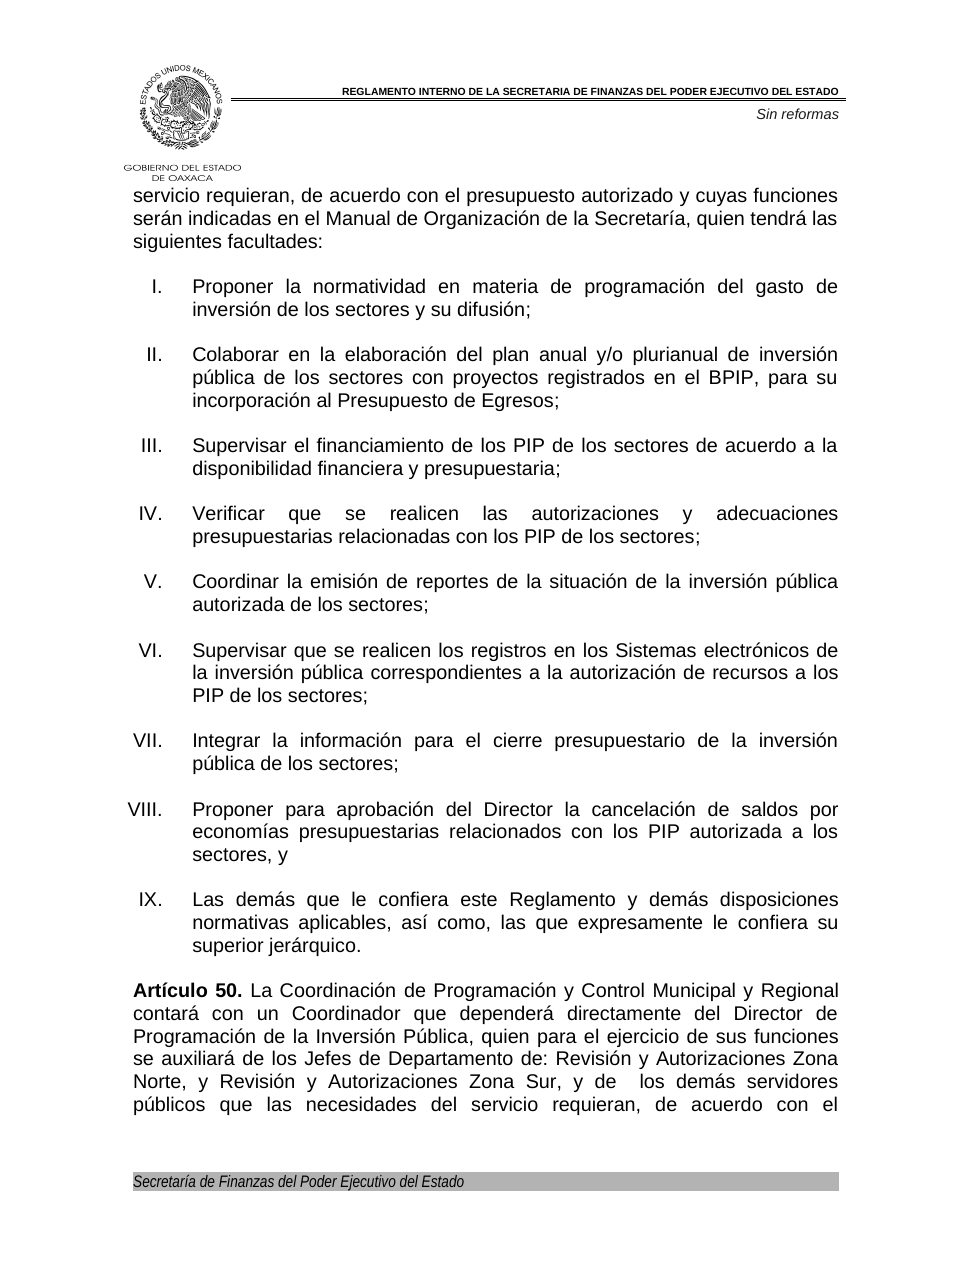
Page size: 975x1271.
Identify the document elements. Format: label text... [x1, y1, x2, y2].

list Coordinar la emisión de reportes de la situación de la inversión pública autorizada de los sectores; [162, 570, 839, 616]
list Supervisar el financiamiento de los PIP de los sectores de acuerdo a la disponibilidad financiera y presupuestaria; [162, 434, 839, 479]
picture [121, 62, 244, 184]
list Integrar la información para el cierre presupuestario de la inversión pública de los sectores; [162, 729, 839, 775]
list Supervisar que se realicen los registros en los Sistemas electrónicos de la inversión pública correspondientes a la autorización de recursos a los PIP de los sectores; [162, 638, 839, 707]
list Verificar que se realicen las autorizaciones y adecuaciones presupuestarias relacionadas con los PIP de los sectores; [162, 502, 839, 548]
list Proponer para aprobación del Director la cancelación de saldos por economías presupuestarias relacionados con los PIP autorizada a los sectores, y [162, 797, 839, 866]
list Proponer la normatividad en materia de programación del gasto de inversión de los sectores y su difusión; [162, 275, 839, 321]
list Colaborar en la elaboración del plan anual y/o plurianual de inversión pública de los sectores con proyectos registrados en el BPIP, para su incorporación al Presupuesto de Egresos; [162, 343, 839, 411]
list Las demás que le confiera este Reglamento y demás disposiciones normativas aplicables, así como, las que expresamente le confiera su superior jerárquico. [162, 888, 839, 956]
